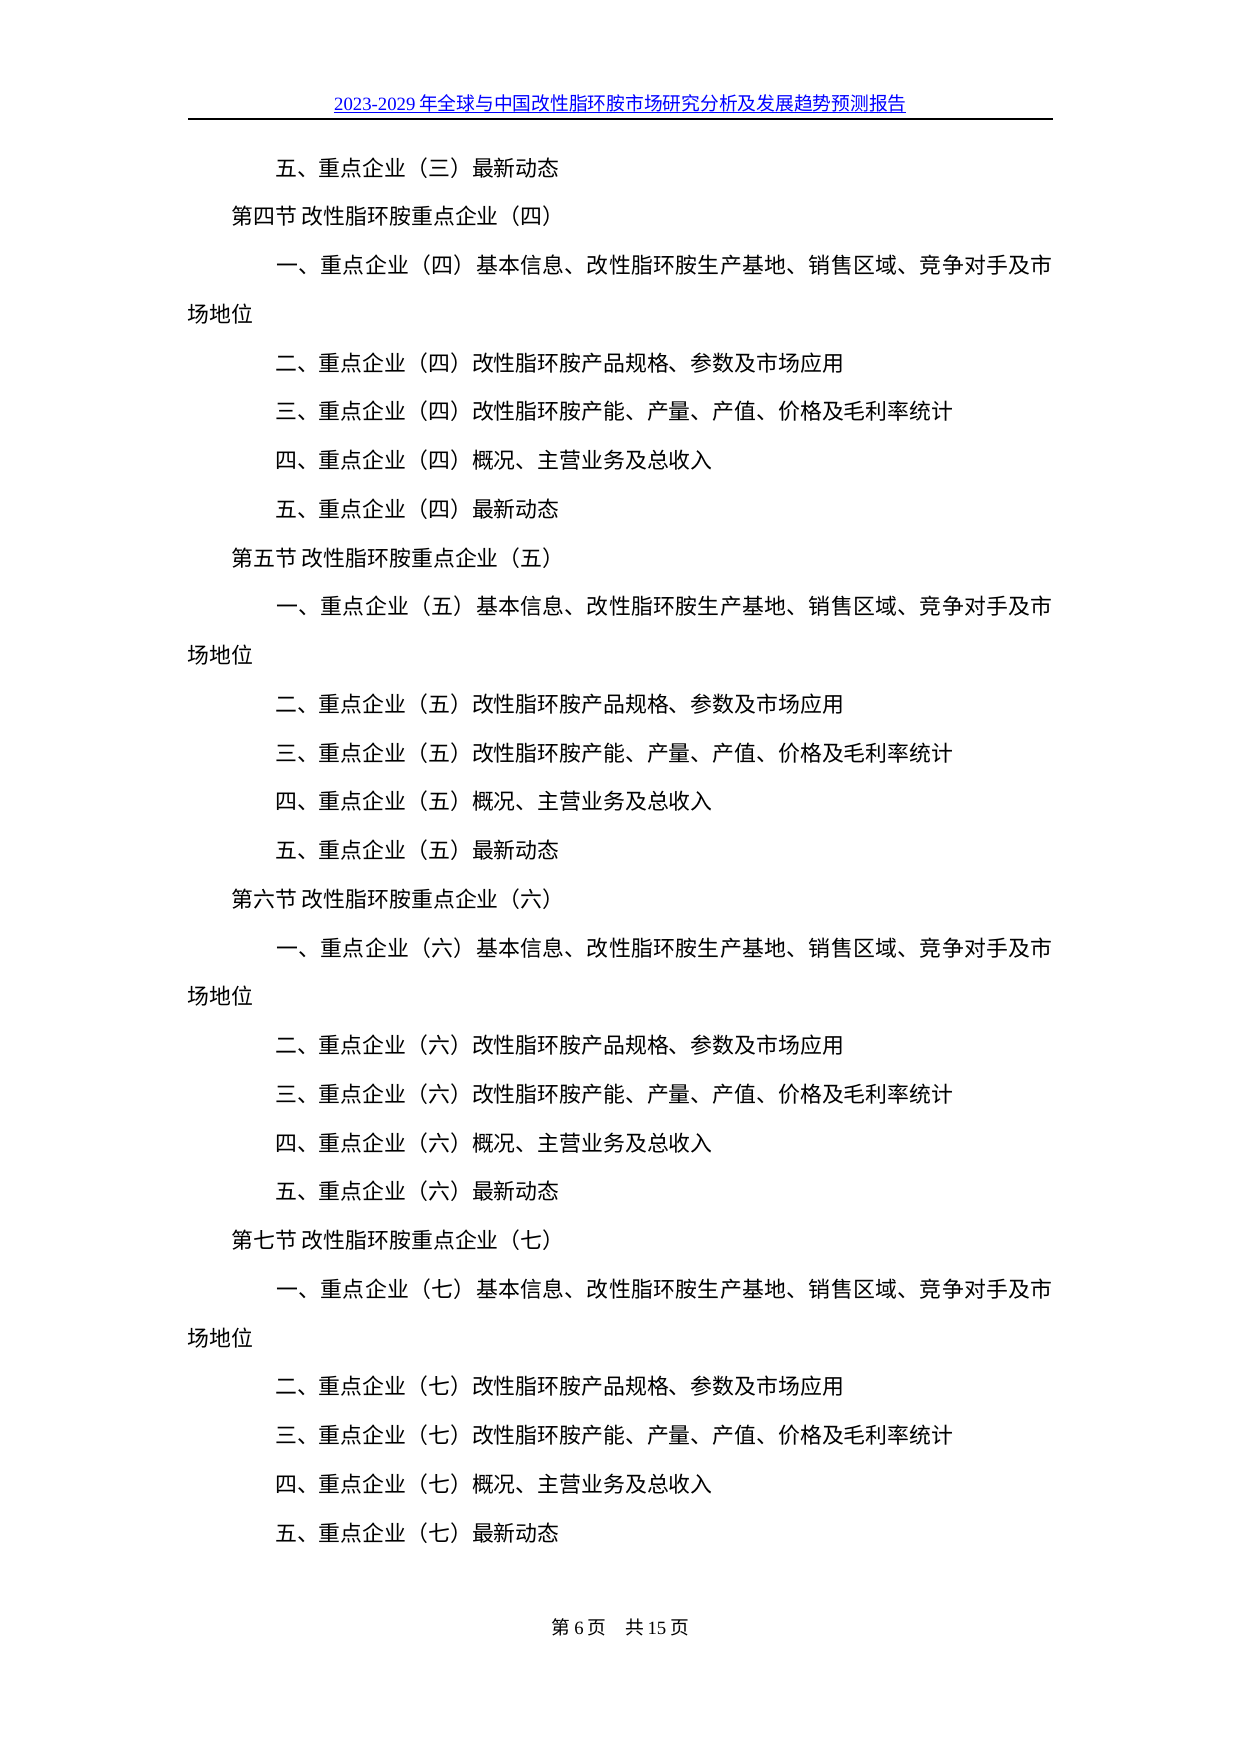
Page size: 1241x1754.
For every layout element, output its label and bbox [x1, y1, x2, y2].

text [187, 150, 1053, 1548]
